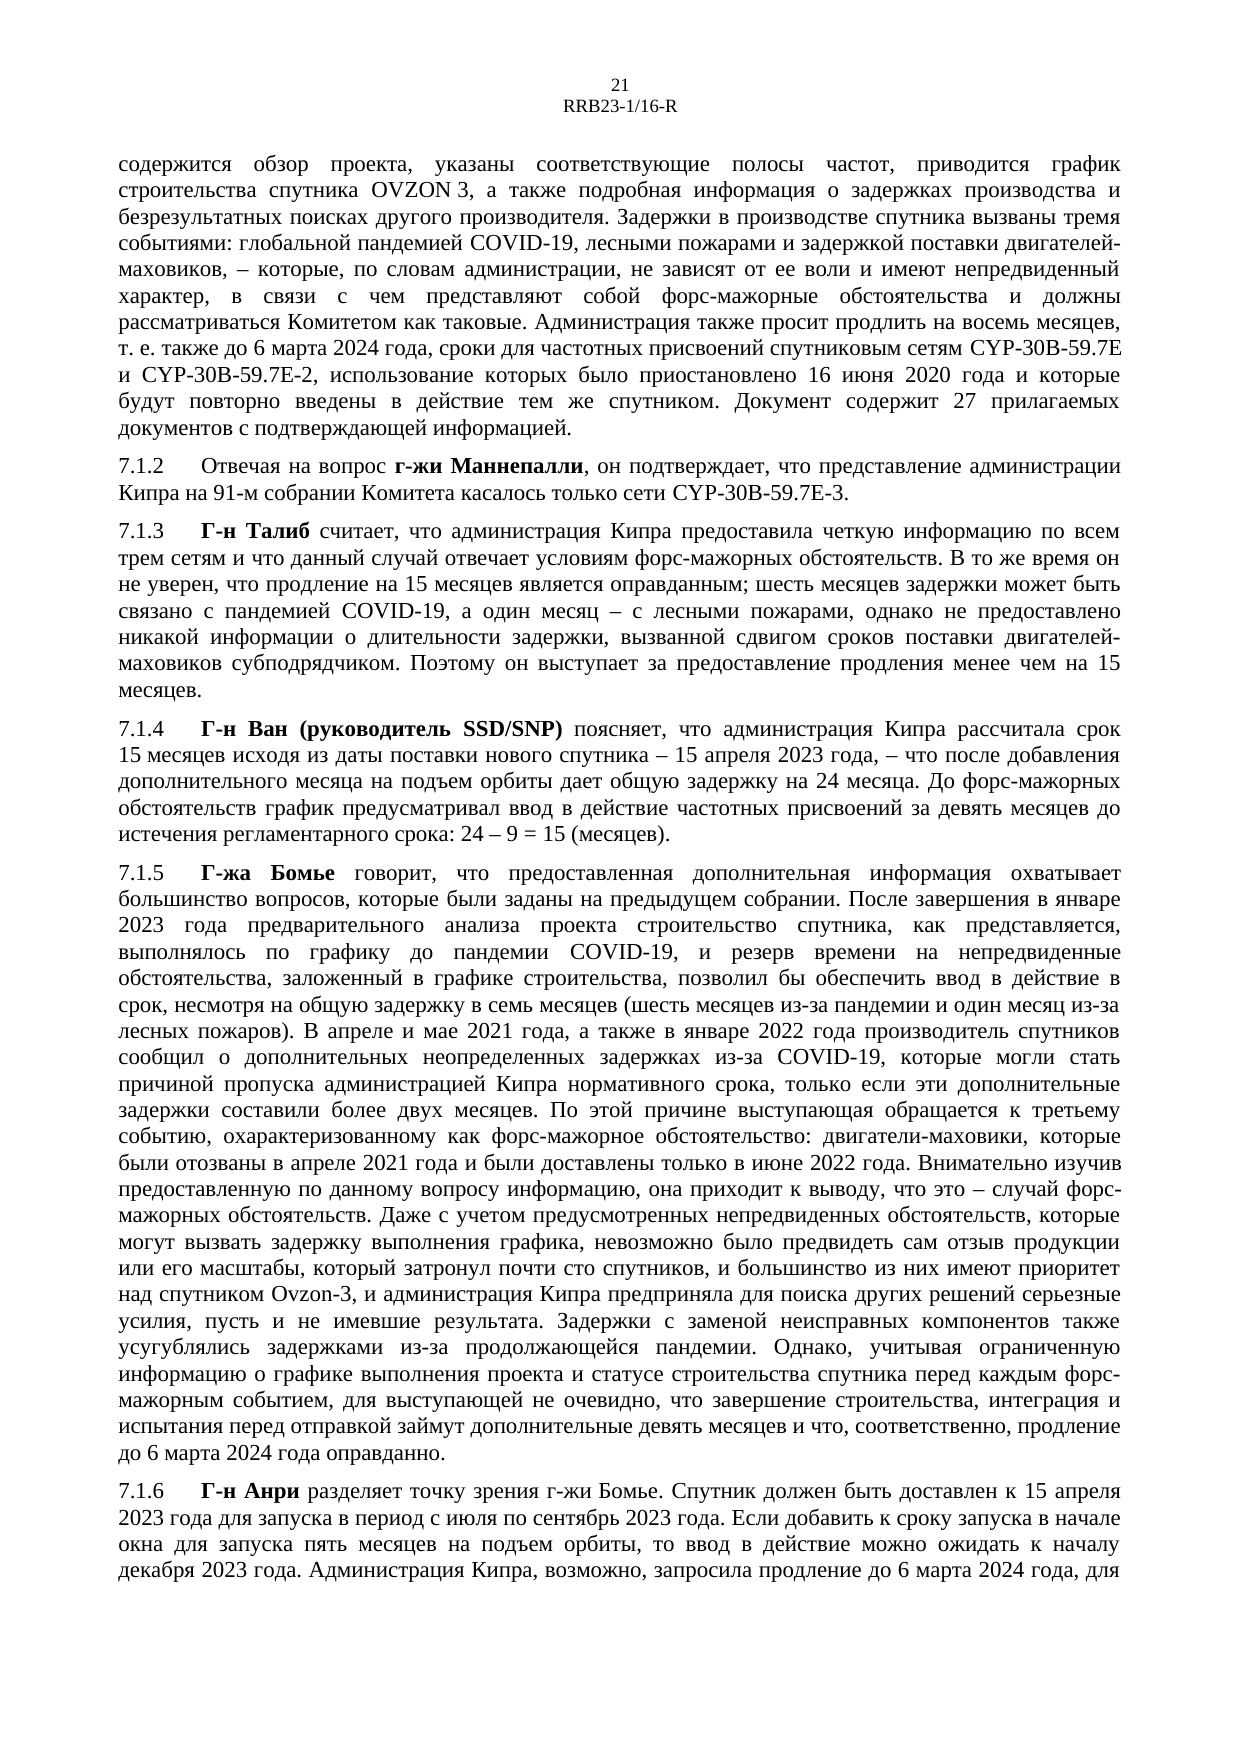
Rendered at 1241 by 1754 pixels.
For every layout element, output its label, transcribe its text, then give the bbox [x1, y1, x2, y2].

text 7.1.2 Отвечая на вопрос г-жи Маннепалли, он подтверждает, что представление администрации Кипра на 91-м собрании Комитета касалось только сети CYP-30B-59.7E-3. [118, 452, 1122, 505]
text 7.1.4 Г-н Ван (руководитель SSD/SNP) поясняет, что администрация Кипра рассчитала срок 15 месяцев исходя из даты поставки нового спутника – 15 апреля 2023 года, – что после добавления дополнительного месяца на подъем орбиты дает общую задержку на 24 месяца. До форс-мажорных обстоятельств график предусматривал ввод в действие частотных присвоений за девять месяцев до истечения регламентарного срока: 24 – 9 = 15 (месяцев). [118, 714, 1122, 846]
text 7.1.3 Г-н Талиб считает, что администрация Кипра предоставила четкую информацию по всем трем сетям и что данный случай отвечает условиям форс-мажорных обстоятельств. В то же время он не уверен, что продление на 15 месяцев является оправданным; шесть месяцев задержки может быть связано с пандемией COVID-19, а один месяц – с лесными пожарами, однако не предоставлено никакой информации о длительности задержки, вызванной сдвигом сроков поставки двигателей-маховиков субподрядчиком. Поэтому он выступает за предоставление продления менее чем на 15 месяцев. [118, 518, 1122, 702]
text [118, 150, 1122, 440]
text 7.1.5 Г-жа Бомье говорит, что предоставленная дополнительная информация охватывает большинство вопросов, которые были заданы на предыдущем собрании. После завершения в январе 2023 года предварительного анализа проекта строительство спутника, как представляется, выполнялось по графику до пандемии COVID-19, и резерв времени на непредвиденные обстоятельства, заложенный в графике строительства, позволил бы обеспечить ввод в действие в срок, несмотря на общую задержку в семь месяцев (шесть месяцев из-за пандемии и один месяц из-за лесных пожаров). В апреле и мае 2021 года, а также в январе 2022 года производитель спутников сообщил о дополнительных неопределенных задержках из-за COVID-19, которые могли стать причиной пропуска администрацией Кипра нормативного срока, только если эти дополнительные задержки составили более двух месяцев. По этой причине выступающая обращается к третьему событию, охарактеризованному как форс-мажорное обстоятельство: двигатели-маховики, которые были отозваны в апреле 2021 года и были доставлены только в июне 2022 года. Внимательно изучив предоставленную по данному вопросу информацию, она приходит к выводу, что это – случай форс-мажорных обстоятельств. Даже с учетом предусмотренных непредвиденных обстоятельств, которые могут вызвать задержку выполнения графика, невозможно было предвидеть сам отзыв продукции или его масштабы, который затронул почти сто спутников, и большинство из них имеют приоритет над спутником Ovzon-3, и администрация Кипра предприняла для поиска других решений серьезные усилия, пусть и не имевшие результата. Задержки с заменой неисправных компонентов также усугублялись задержками из-за продолжающейся пандемии. Однако, учитывая ограниченную информацию о графике выполнения проекта и статусе строительства спутника перед каждым форс-мажорным событием, для выступающей не очевидно, что завершение строительства, интеграция и испытания перед отправкой займут дополнительные девять месяцев и что, соответственно, продление до 6 марта 2024 года оправданно. [118, 859, 1122, 1465]
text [118, 1477, 1122, 1583]
